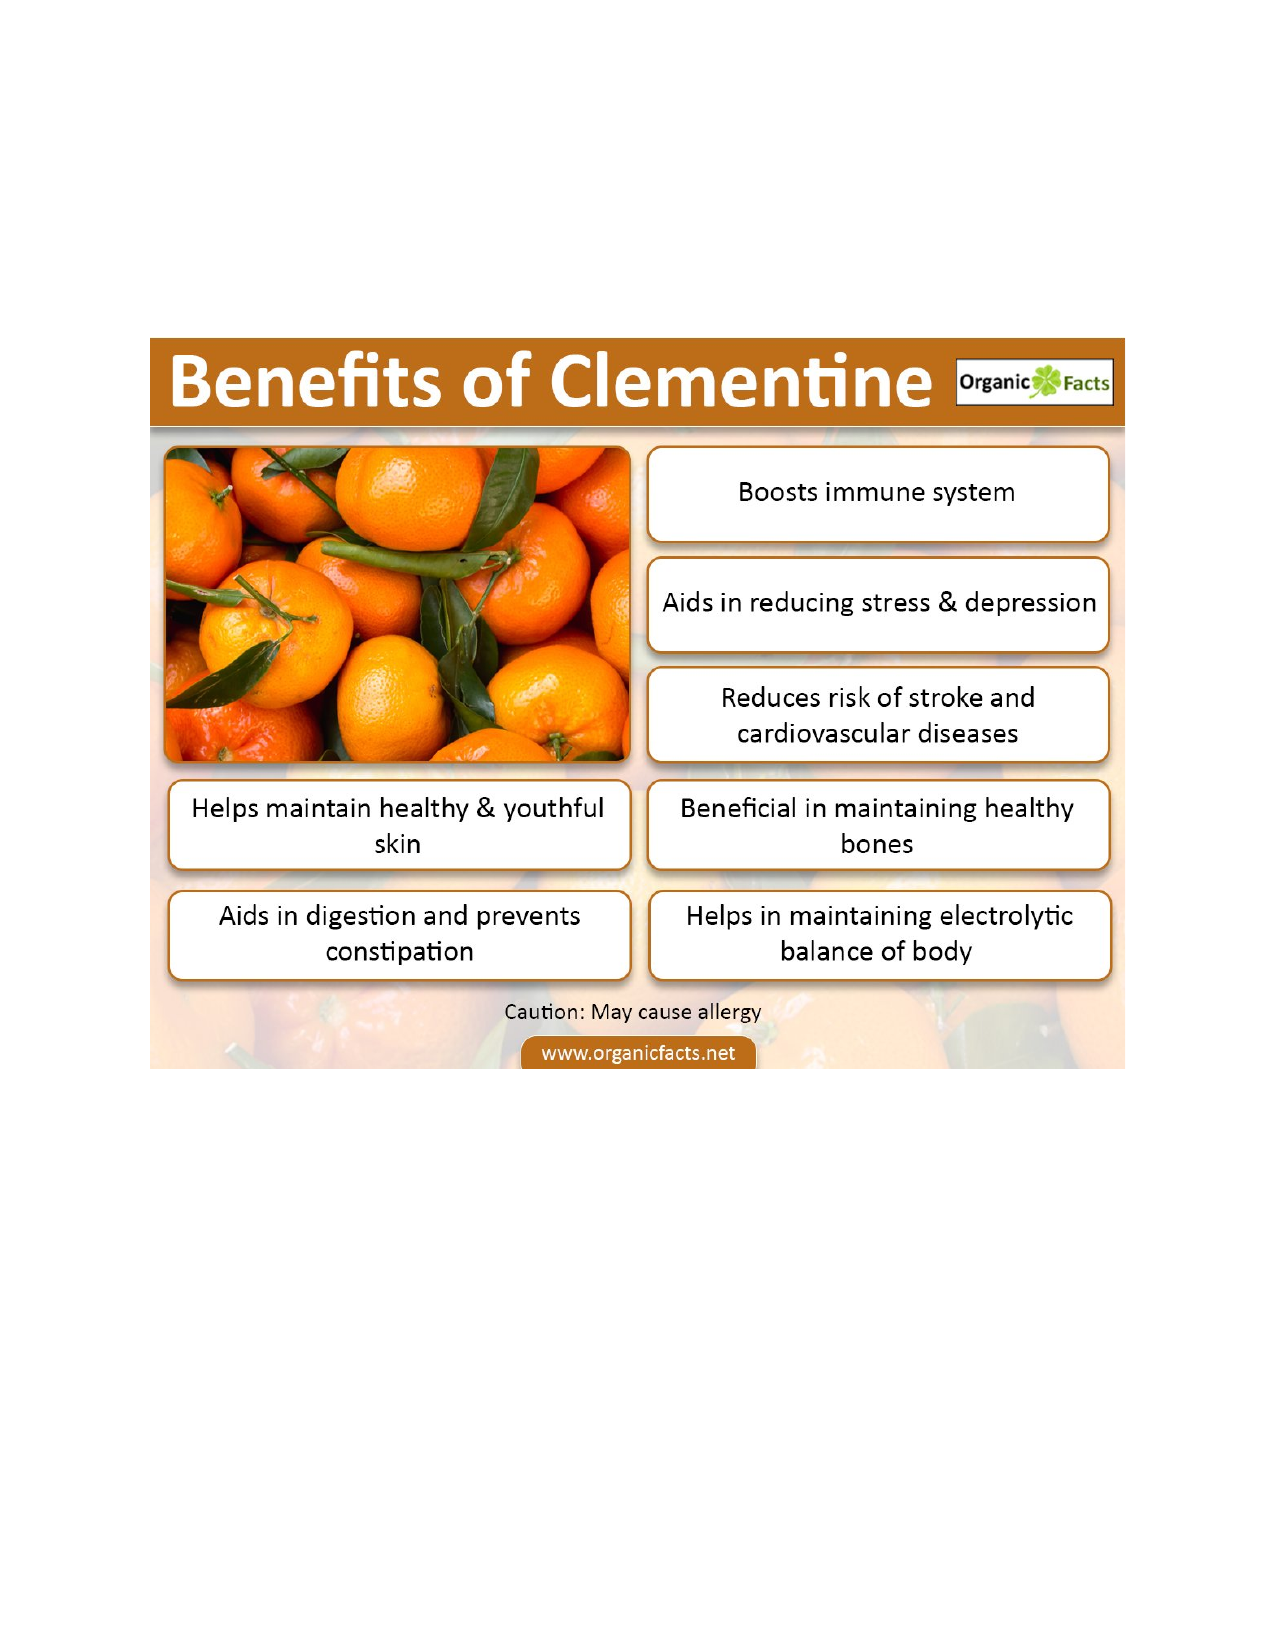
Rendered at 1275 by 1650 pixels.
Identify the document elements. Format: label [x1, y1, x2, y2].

picture [150, 337, 1125, 1069]
